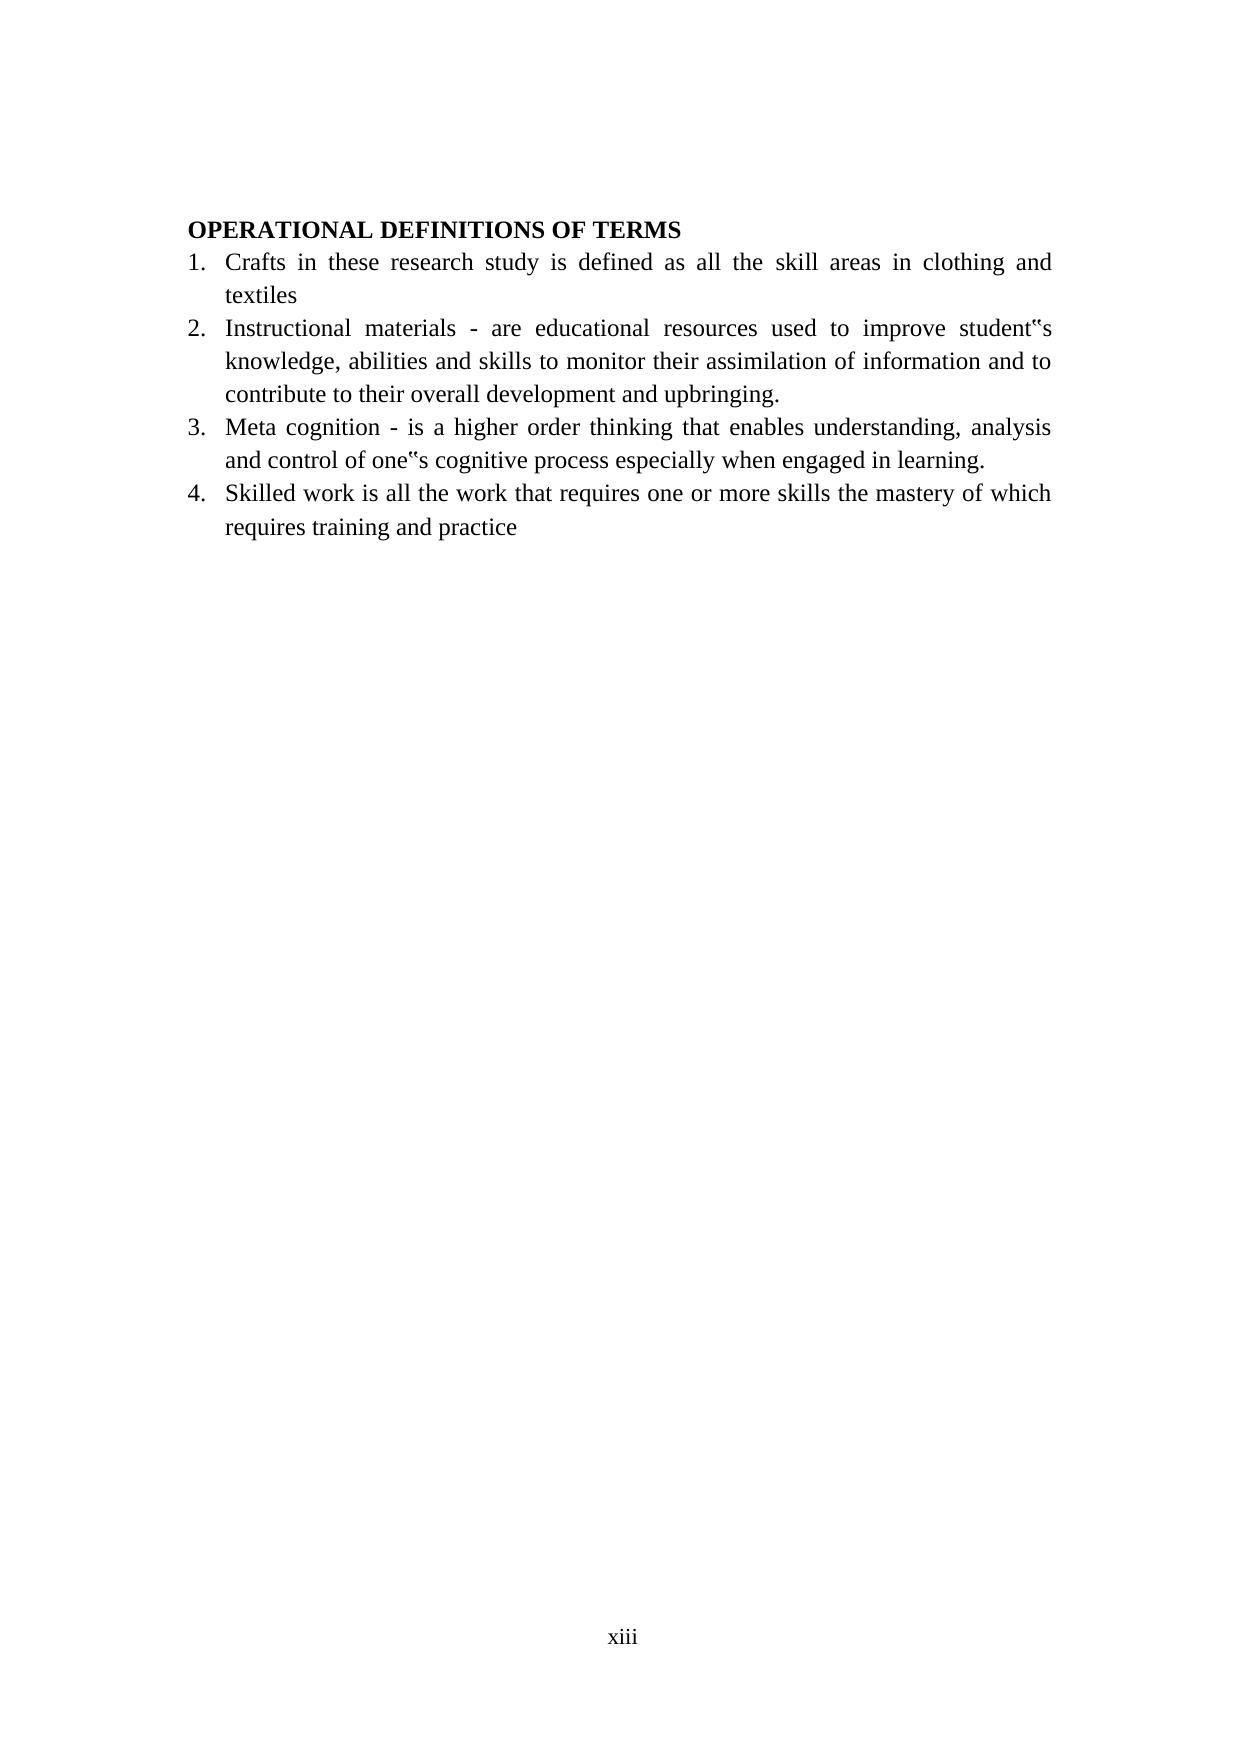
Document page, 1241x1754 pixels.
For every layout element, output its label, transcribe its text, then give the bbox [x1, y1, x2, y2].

list Instructional materials - are educational resources used to improve student‟s knowledge, abilities and skills to monitor their assimilation of information and to contribute to their overall development and upbringing. [187, 313, 1053, 408]
list Crafts in these research study is defined as all the skill areas in clothing and textiles [187, 247, 1053, 309]
list Skilled work is all the work that requires one or more skills the mastery of which requires training and practice [187, 478, 1053, 540]
subtitle OPERATIONAL DEFINITIONS OF TERMS [187, 215, 1069, 243]
list Meta cognition - is a higher order thinking that enables understanding, analysis and control of one‟s cognitive process especially when engaged in learning. [187, 412, 1052, 474]
